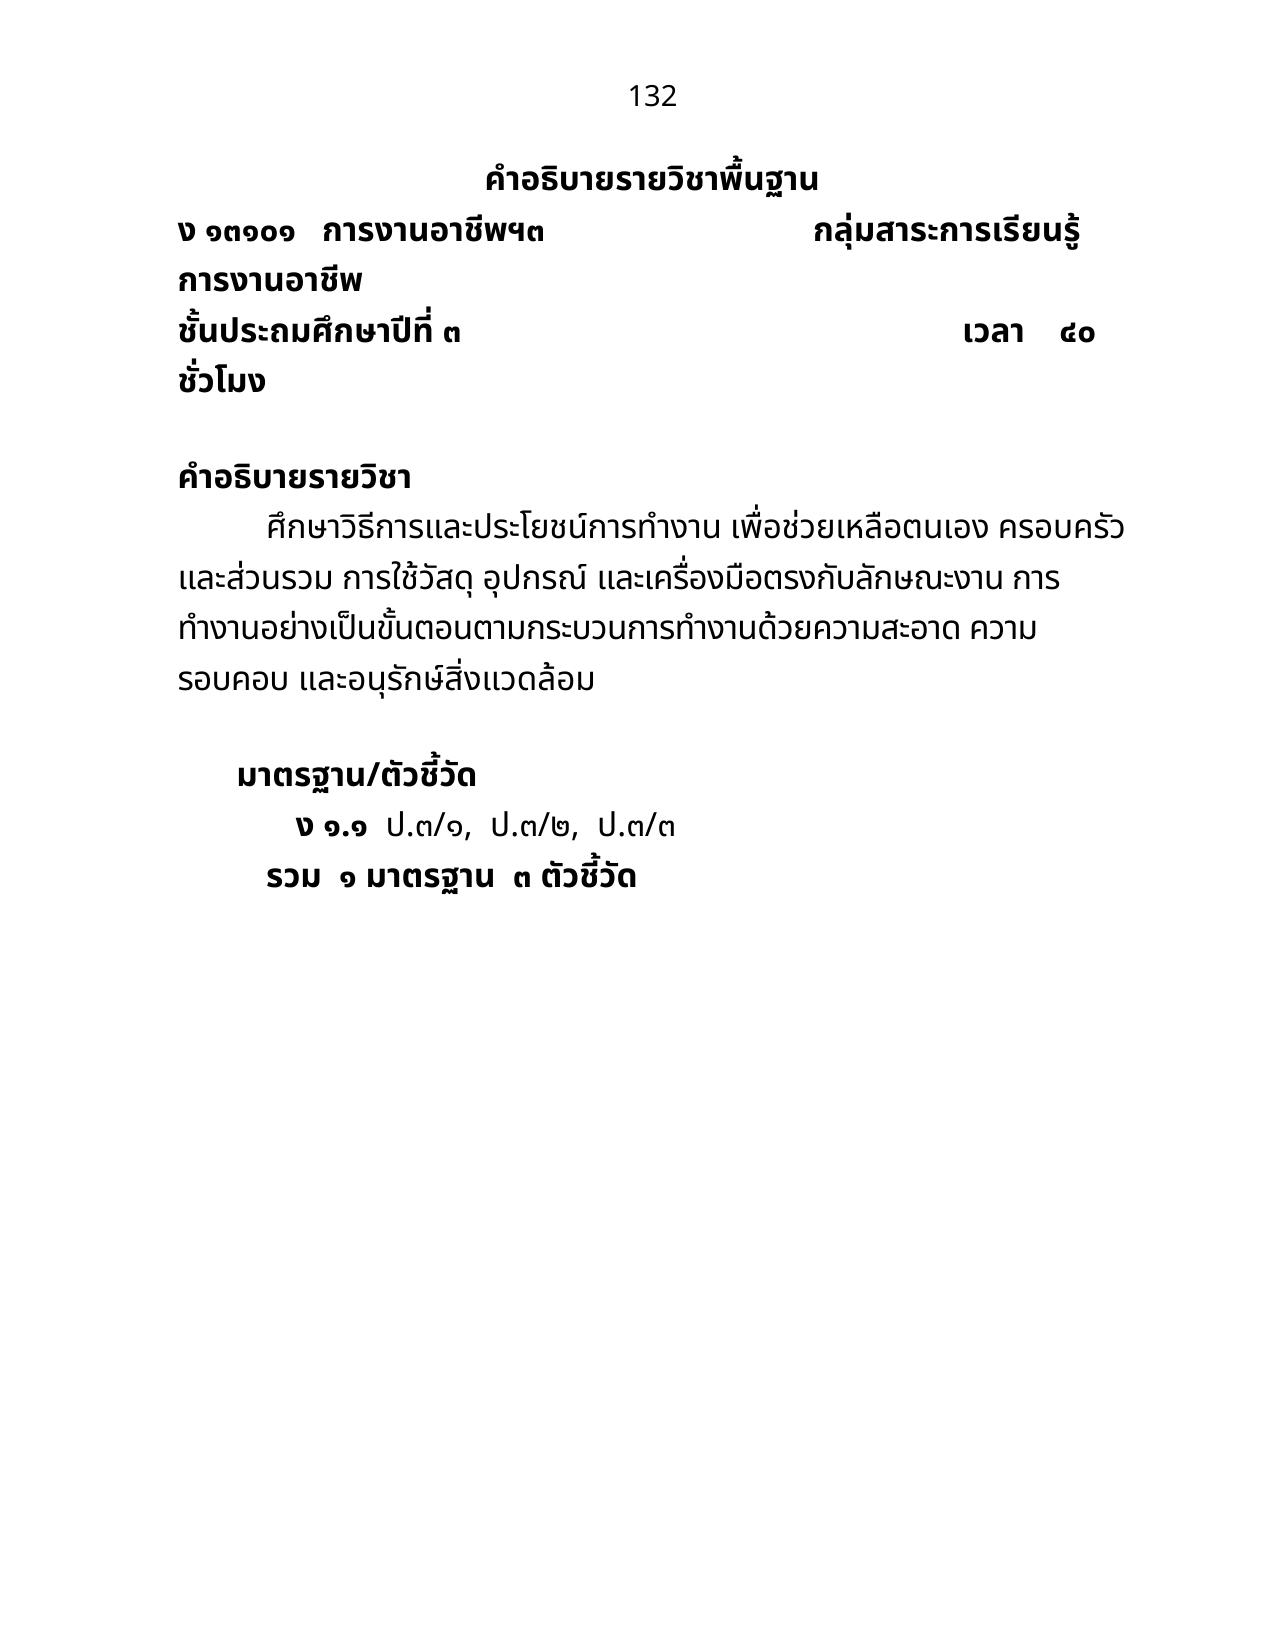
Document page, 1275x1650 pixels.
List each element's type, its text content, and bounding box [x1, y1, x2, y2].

text ศึกษาวิธีการและประโยชน์การทำงาน เพื่อช่วยเหลือตนเอง ครอบครัว และส่วนรวม การใช้วัสดุ อุปกรณ์ และเครื่องมือตรงกับลักษณะงาน การทำงานอย่างเป็นขั้นตอนตามกระบวนการทำงานด้วยความสะอาด ความรอบคอบ และอนุรักษ์สิ่งแวดล้อม [177, 503, 1127, 705]
text ง ๑๓๑๐๑ การงานอาชีพฯ๓ กลุ่มสาระการเรียนรู้การงานอาชีพ [177, 206, 1127, 307]
text คำอธิบายรายวิชา [177, 453, 1127, 503]
text ง ๑.๑ ป.๓/๑, ป.๓/๒, ป.๓/๓ [177, 801, 1127, 852]
text ชั้นประถมศึกษาปีที่ ๓ เวลา ๔๐ ชั่วโมง [177, 307, 1127, 407]
text รวม ๑ มาตรฐาน ๓ ตัวชี้วัด [177, 852, 1127, 902]
text คำอธิบายรายวิชาพื้นฐาน [177, 155, 1127, 206]
text มาตรฐาน/ตัวชี้วัด [177, 751, 1127, 801]
